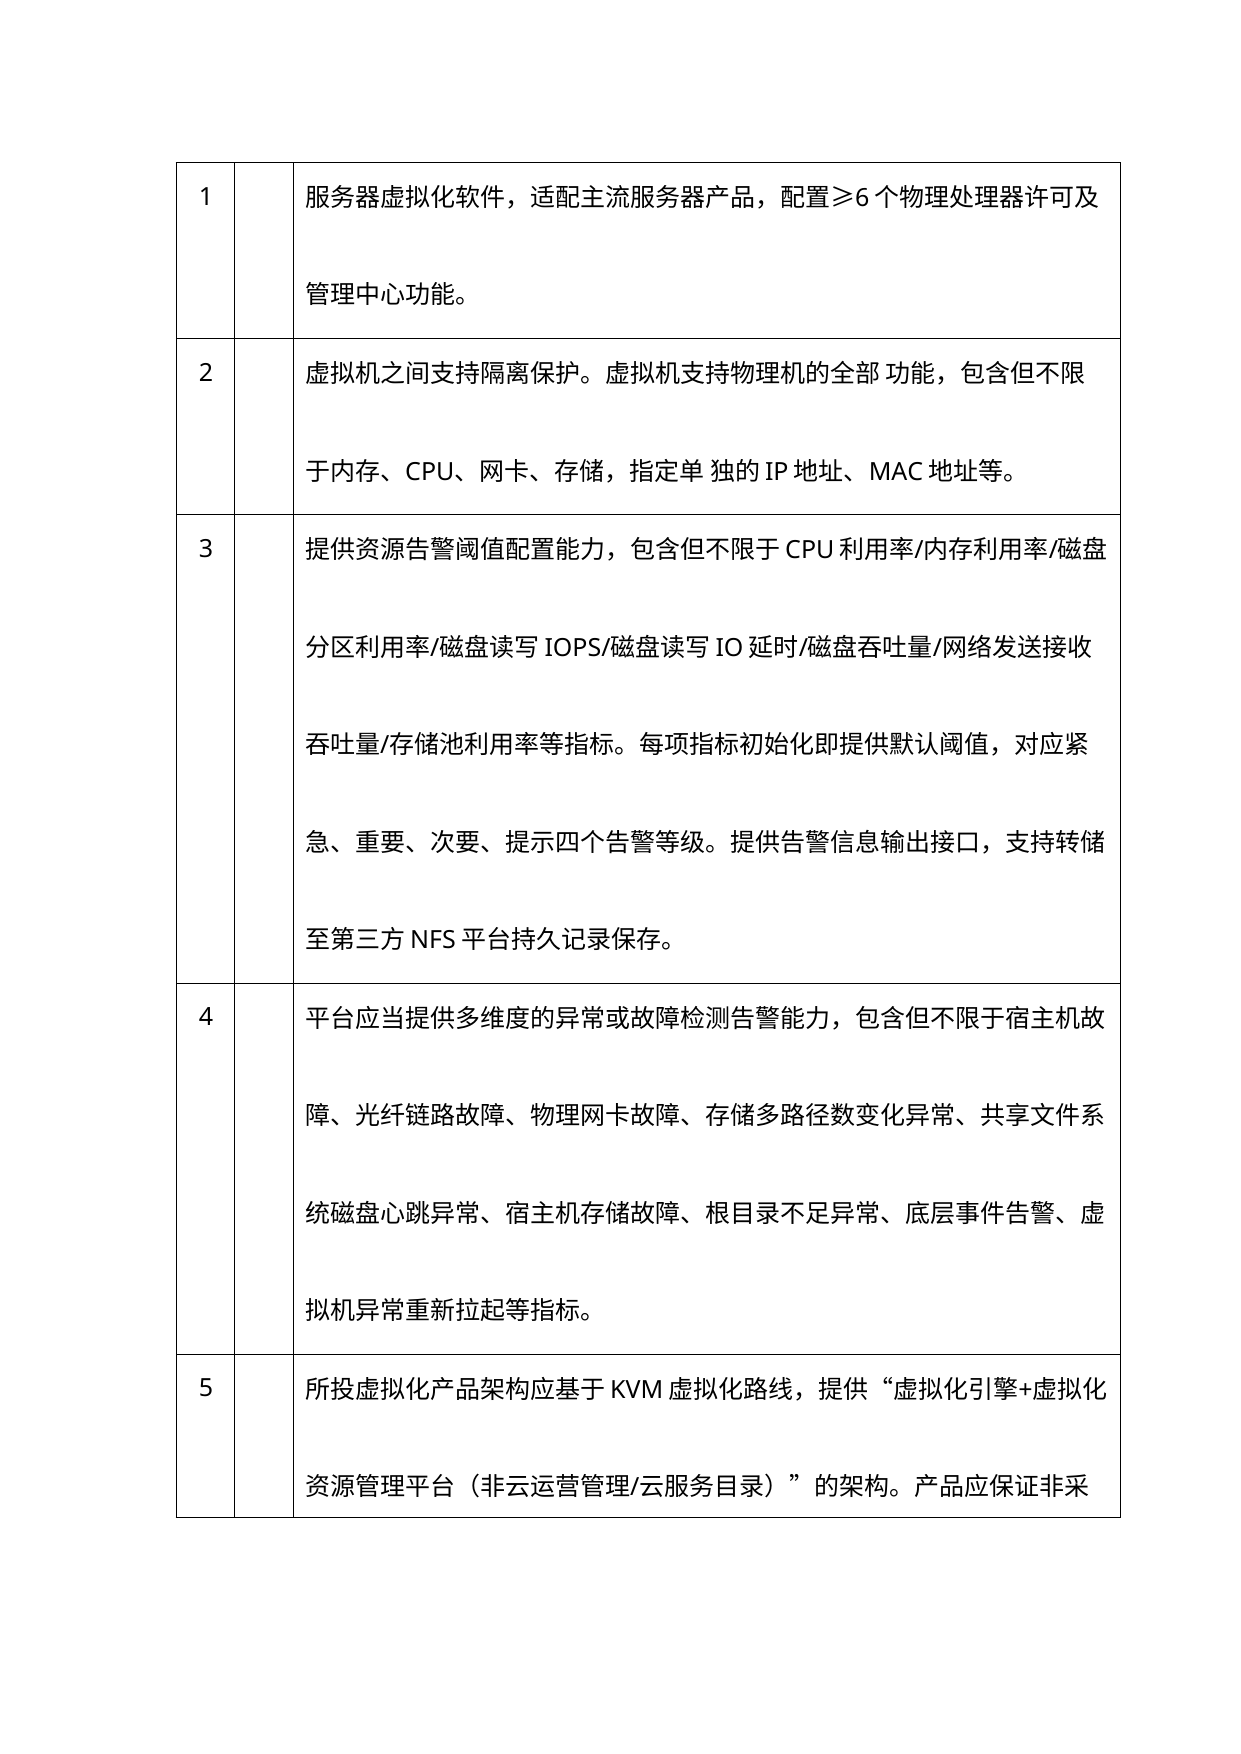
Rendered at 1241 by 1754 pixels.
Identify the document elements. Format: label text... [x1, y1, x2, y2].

table_cell 1 [177, 163, 234, 338]
table_cell 4 [177, 984, 234, 1354]
table_cell 提供资源告警阈值配置能力，包含但不限于CPU利用率/内存利用率/磁盘分区利用率/磁盘读写IOPS/磁盘读写IO延时/磁盘吞吐量/网络发送接收吞吐量/存储池利用率等指标。每项指标初始化即提供默认阈值，对应紧急、重要、次要、提示四个告警等级。提供告警信息输出接口，支持转储至第三方NFS平台持久记录保存。 [294, 515, 1120, 983]
table_cell 平台应当提供多维度的异常或故障检测告警能力，包含但不限于宿主机故障、光纤链路故障、物理网卡故障、存储多路径数变化异常、共享文件系统磁盘心跳异常、宿主机存储故障、根目录不足异常、底层事件告警、虚拟机异常重新拉起等指标。 [294, 984, 1120, 1354]
table_cell [235, 339, 293, 514]
table_cell [235, 984, 293, 1354]
table_cell 服务器虚拟化软件，适配主流服务器产品，配置≥6个物理处理器许可及管理中心功能。 [294, 163, 1120, 338]
table_cell [235, 515, 293, 983]
table_cell 5 [177, 1355, 234, 1517]
table_cell 2 [177, 339, 234, 514]
table_cell [235, 163, 293, 338]
table_cell 虚拟机之间支持隔离保护。虚拟机支持物理机的全部 功能，包含但不限于内存、CPU、网卡、存储，指定单 独的IP地址、MAC地址等。 [294, 339, 1120, 514]
table_cell 3 [177, 515, 234, 983]
table_cell [235, 1355, 293, 1517]
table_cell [294, 1355, 1120, 1517]
